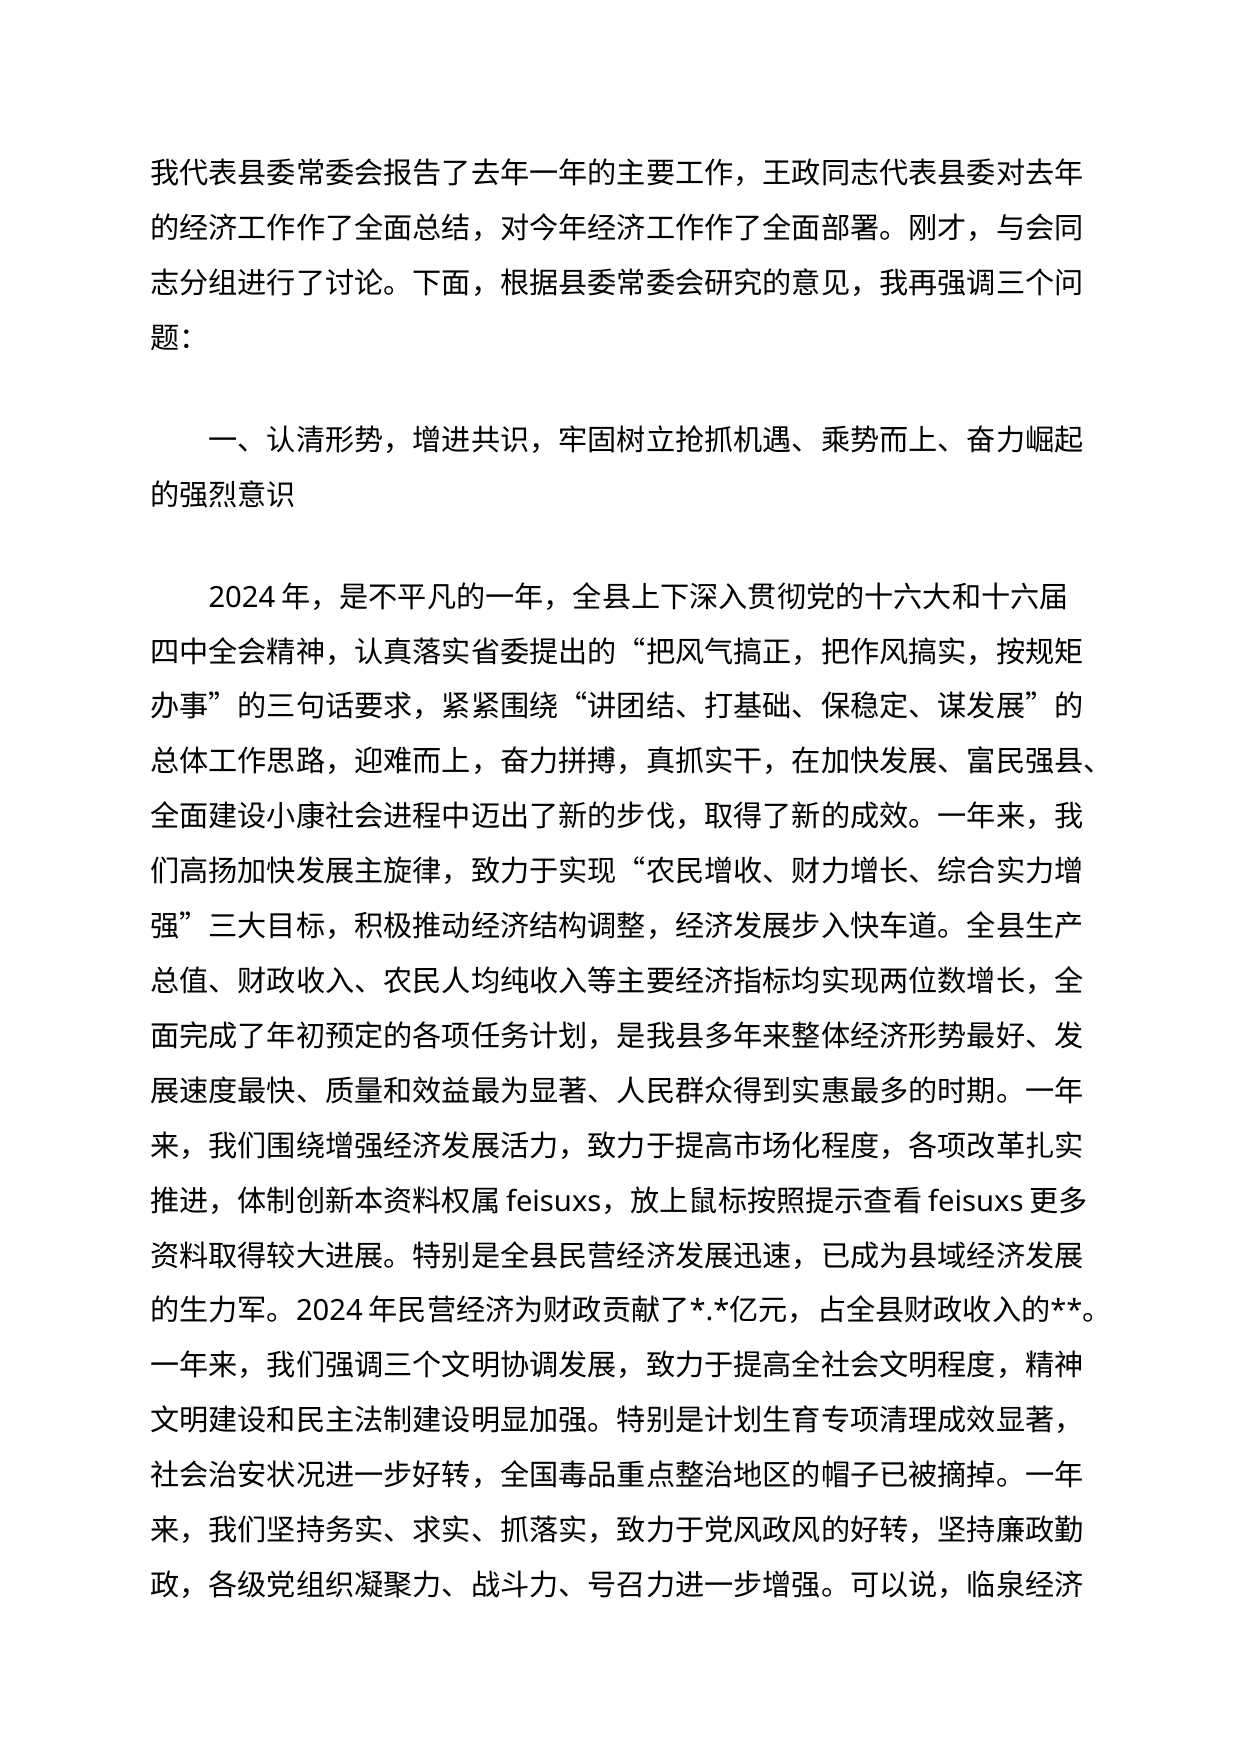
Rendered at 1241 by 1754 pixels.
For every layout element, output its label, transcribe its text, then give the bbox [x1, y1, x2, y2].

text 一、认清形势，增进共识，牢固树立抢抓机遇、乘势而上、奋力崛起的强烈意识 [150, 416, 1090, 514]
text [150, 150, 1090, 357]
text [150, 573, 1090, 1604]
